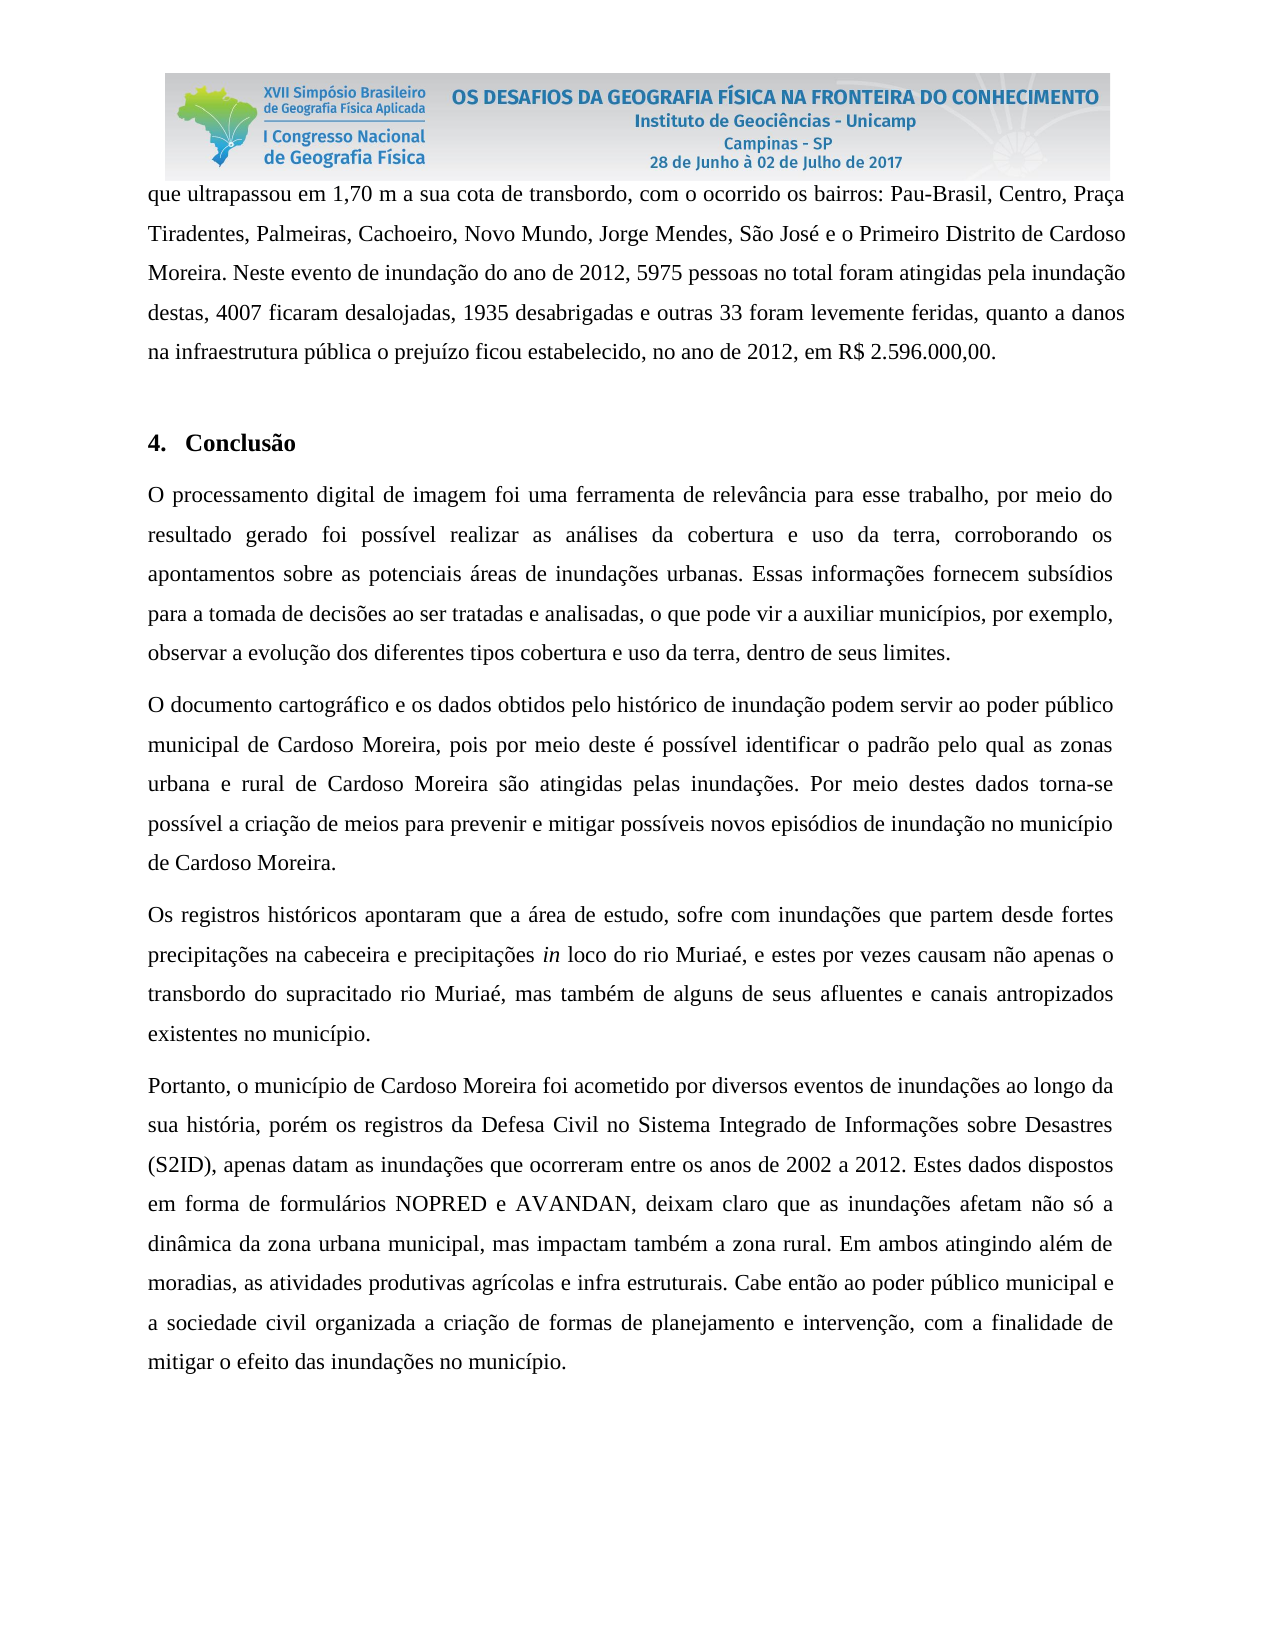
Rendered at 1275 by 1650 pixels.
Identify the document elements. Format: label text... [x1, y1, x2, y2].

text Os registros históricos apontaram que a área de estudo, sofre com inundações que partem desde fortes precipitações na cabeceira e precipitações in loco do rio Muriaé, e estes por vezes causam não apenas o transbordo do supracitado rio Muriaé, mas também de alguns de seus afluentes e canais antropizados existentes no município. [148, 901, 1115, 1046]
list Conclusão [148, 428, 1127, 456]
text O documento cartográfico e os dados obtidos pelo histórico de inundação podem servir ao poder público municipal de Cardoso Moreira, pois por meio deste é possível identificar o padrão pelo qual as zonas urbana e rural de Cardoso Moreira são atingidas pelas inundações. Por meio destes dados torna-se possível a criação de meios para prevenir e mitigar possíveis novos episódios de inundação no município de Cardoso Moreira. [148, 691, 1115, 876]
text O processamento digital de imagem foi uma ferramenta de relevância para esse trabalho, por meio do resultado gerado foi possível realizar as análises da cobertura e uso da terra, corroborando os apontamentos sobre as potenciais áreas de inundações urbanas. Essas informações fornecem subsídios para a tomada de decisões ao ser tratadas e analisadas, o que pode vir a auxiliar municípios, por exemplo, observar a evolução dos diferentes tipos cobertura e uso da terra, dentro de seus limites. [148, 481, 1115, 666]
picture [165, 73, 1111, 181]
text Portanto, o município de Cardoso Moreira foi acometido por diversos eventos de inundações ao longo da sua história, porém os registros da Defesa Civil no Sistema Integrado de Informações sobre Desastres (S2ID), apenas datam as inundações que ocorreram entre os anos de 2002 a 2012. Estes dados dispostos em forma de formulários NOPRED e AVANDAN, deixam claro que as inundações afetam não só a dinâmica da zona urbana municipal, mas impactam também a zona rural. Em ambos atingindo além de moradias, as atividades produtivas agrícolas e infra estruturais. Cabe então ao poder público municipal e a sociedade civil organizada a criação de formas de planejamento e intervenção, com a finalidade de mitigar o efeito das inundações no município. [148, 1072, 1115, 1374]
